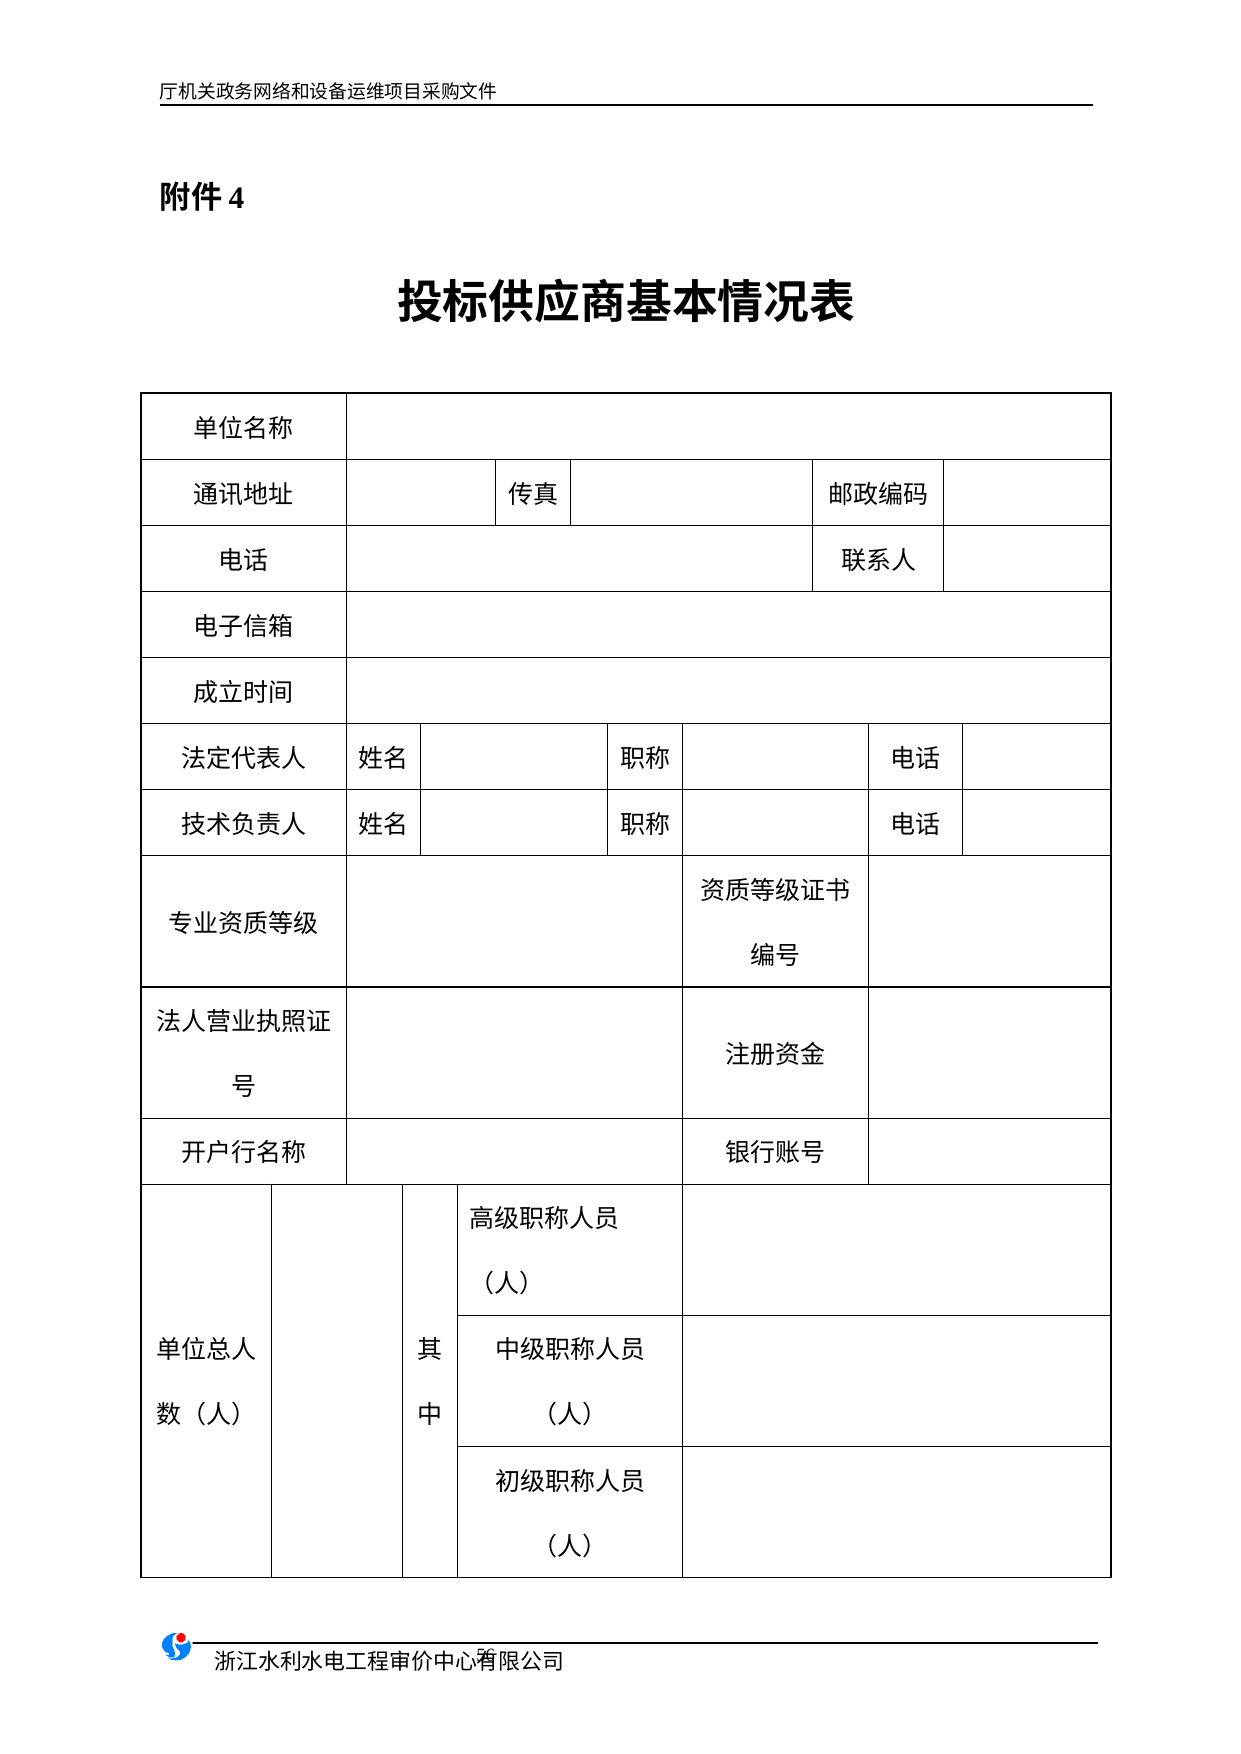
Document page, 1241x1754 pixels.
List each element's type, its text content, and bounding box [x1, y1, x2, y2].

text 附件4 [159, 162, 1093, 227]
table_cell [347, 988, 682, 1117]
table_cell 电话 [869, 790, 962, 855]
table_cell [421, 790, 607, 855]
table_cell [421, 724, 607, 789]
table_cell 初级职称人员（人） [458, 1447, 682, 1577]
table_cell [347, 658, 1110, 723]
table_cell 法人营业执照证号 [142, 988, 346, 1117]
table_cell [683, 1185, 1110, 1314]
table_cell 联系人 [813, 526, 943, 591]
table_cell 电子信箱 [142, 592, 346, 657]
table_header 单位名称 [142, 394, 346, 459]
table_cell [683, 1447, 1110, 1577]
table_cell [963, 790, 1110, 855]
table_cell 通讯地址 [142, 460, 346, 525]
table_cell [347, 1119, 682, 1183]
table_cell [683, 790, 868, 855]
table_cell [944, 526, 1110, 591]
table_cell [347, 592, 1110, 657]
table_cell 开户行名称 [142, 1119, 346, 1183]
table_cell [347, 460, 495, 525]
table_cell 资质等级证书编号 [683, 856, 868, 986]
table_cell 职称 [608, 724, 682, 789]
table_cell [869, 1119, 1110, 1183]
table_cell [272, 1185, 402, 1577]
table_cell 姓名 [347, 790, 420, 855]
table_cell 银行账号 [683, 1119, 868, 1183]
table_header [347, 394, 1110, 459]
table_cell [869, 856, 1110, 986]
table_cell 高级职称人员（人） [458, 1185, 682, 1314]
table_cell 邮政编码 [813, 460, 943, 525]
table_cell [869, 988, 1110, 1117]
picture [159, 1631, 193, 1661]
table_cell 注册资金 [683, 988, 868, 1117]
table_cell [347, 856, 682, 986]
table_cell 中级职称人员（人） [458, 1316, 682, 1446]
table_cell [683, 724, 868, 789]
table_cell [963, 724, 1110, 789]
table_cell 专业资质等级 [142, 856, 346, 986]
table_cell 电话 [869, 724, 962, 789]
table_cell 成立时间 [142, 658, 346, 723]
table_cell 其中 [403, 1185, 457, 1577]
table_cell [571, 460, 812, 525]
table_cell 技术负责人 [142, 790, 346, 855]
table_cell 法定代表人 [142, 724, 346, 789]
table_cell 职称 [608, 790, 682, 855]
table_cell [683, 1316, 1110, 1446]
table_cell [347, 526, 812, 591]
table_cell 单位总人数（人） [142, 1185, 271, 1577]
table_cell 传真 [496, 460, 570, 525]
table_cell [944, 460, 1110, 525]
table_cell 电话 [142, 526, 346, 591]
text 投标供应商基本情况表 [159, 249, 1093, 347]
table_cell 姓名 [347, 724, 420, 789]
